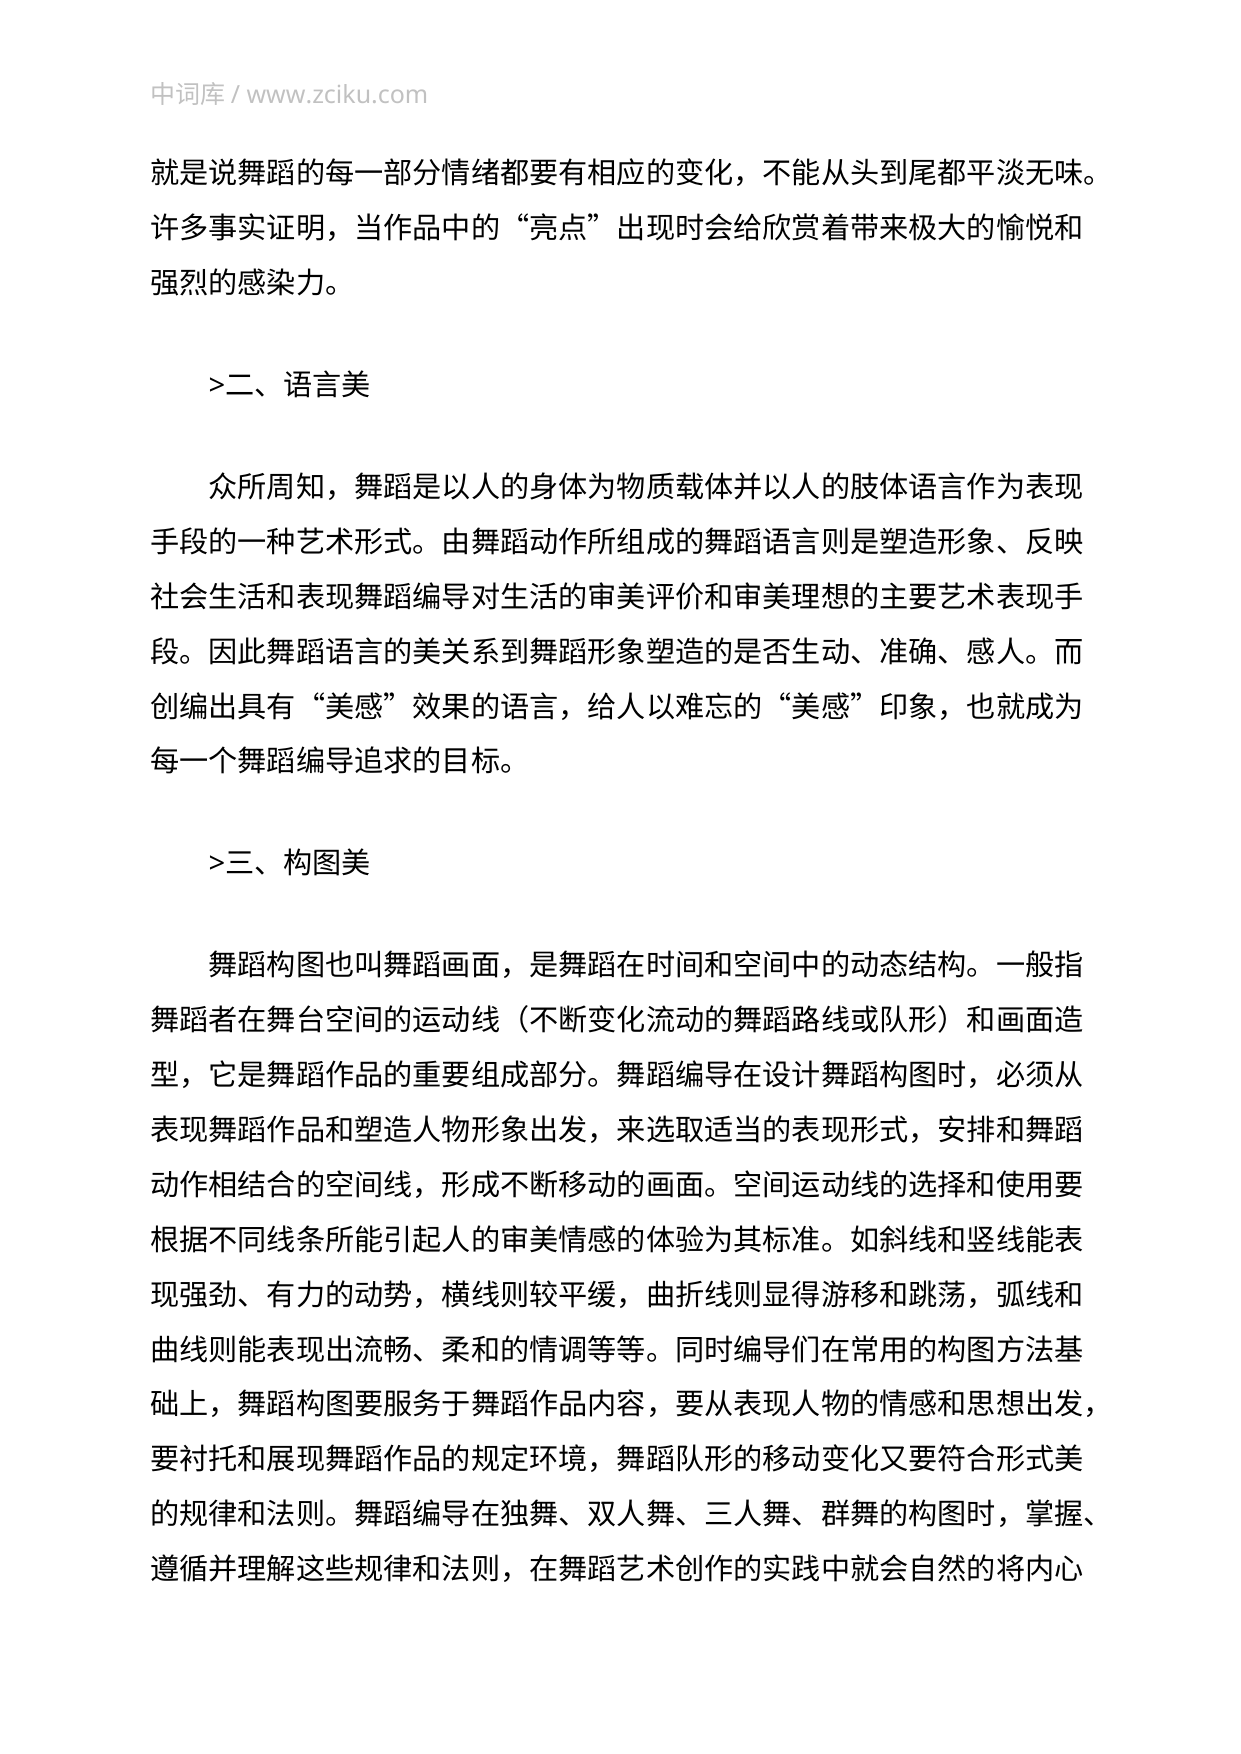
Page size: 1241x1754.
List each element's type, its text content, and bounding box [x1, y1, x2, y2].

text >二、语言美 [150, 362, 1090, 404]
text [150, 942, 1090, 1588]
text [150, 150, 1090, 302]
text >三、构图美 [150, 840, 1090, 882]
text 众所周知，舞蹈是以人的身体为物质载体并以人的肢体语言作为表现手段的一种艺术形式。由舞蹈动作所组成的舞蹈语言则是塑造形象、反映社会生活和表现舞蹈编导对生活的审美评价和审美理想的主要艺术表现手段。因此舞蹈语言的美关系到舞蹈形象塑造的是否生动、准确、感人。而创编出具有“美感”效果的语言，给人以难忘的“美感”印象，也就成为每一个舞蹈编导追求的目标。 [150, 463, 1090, 780]
